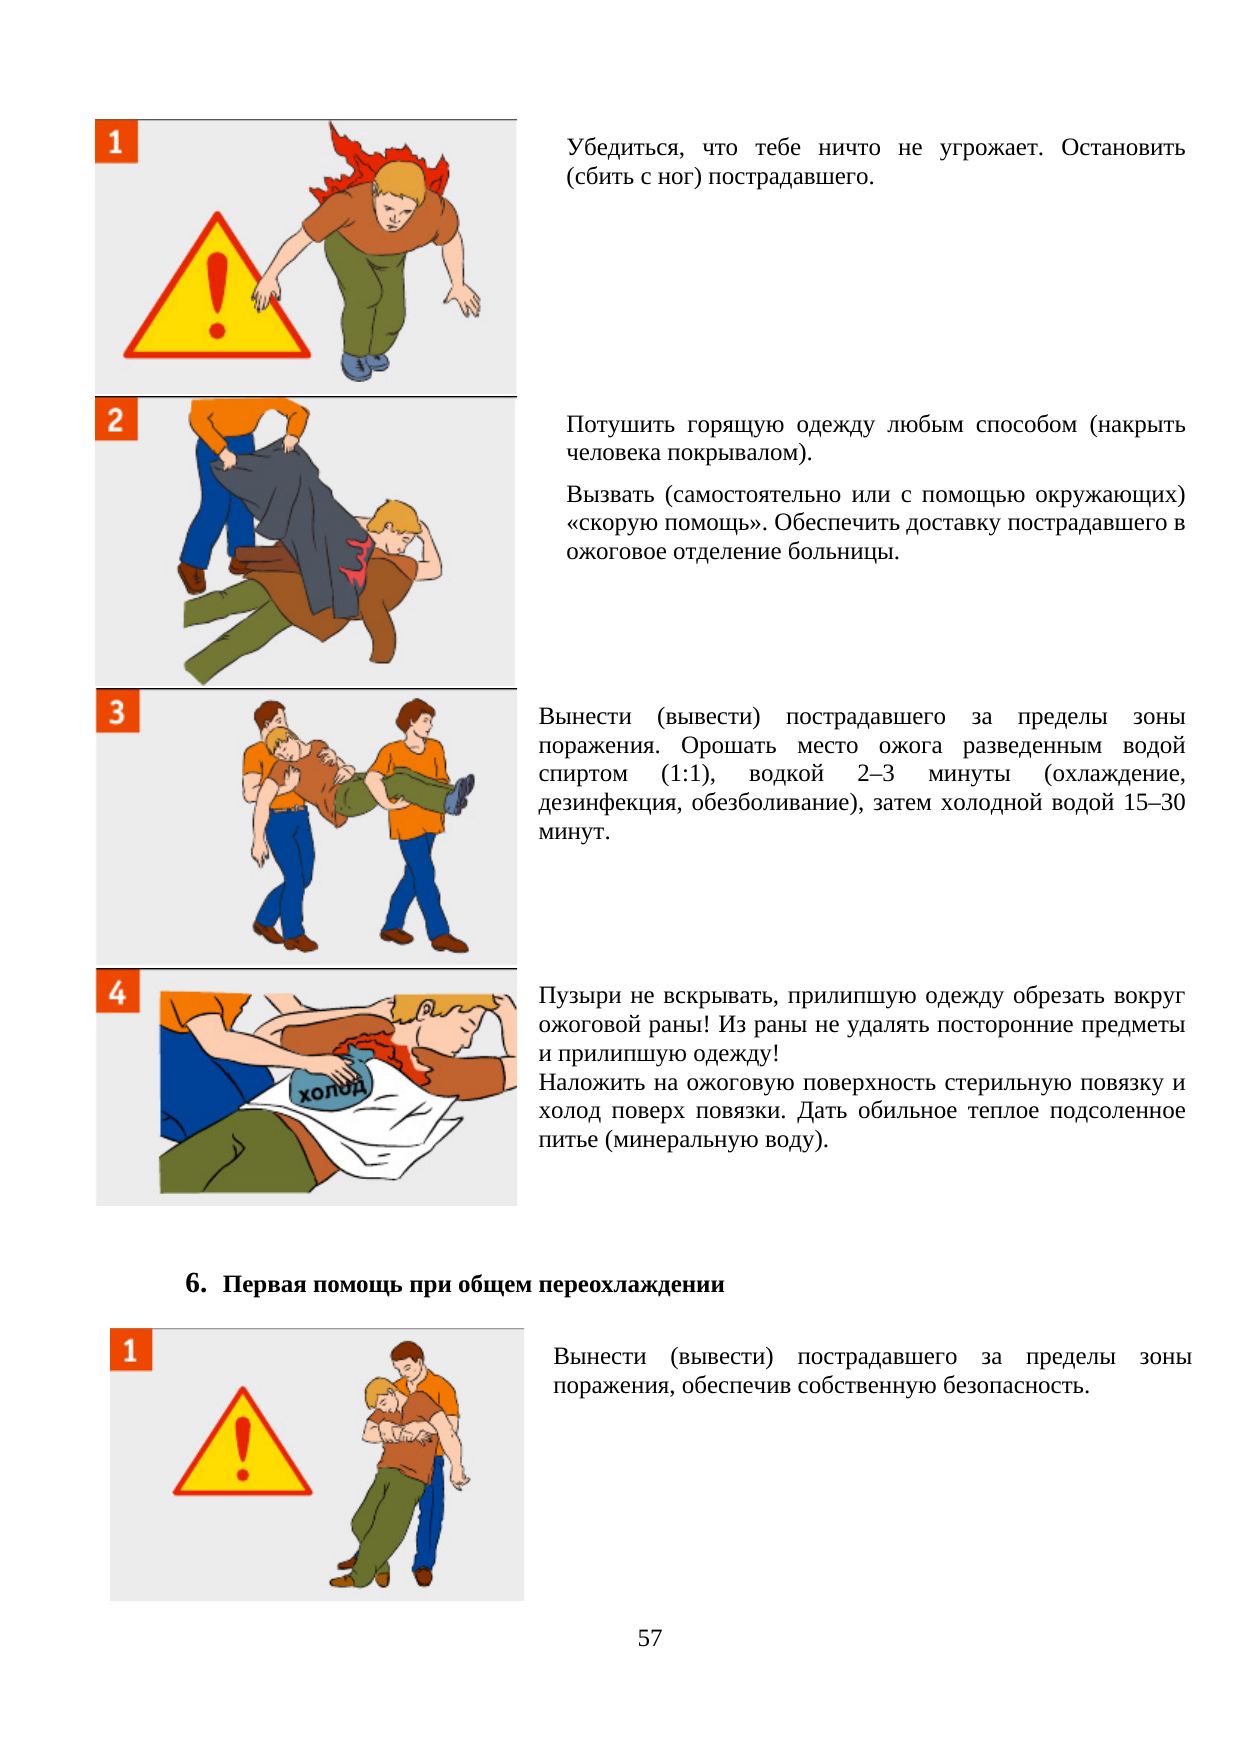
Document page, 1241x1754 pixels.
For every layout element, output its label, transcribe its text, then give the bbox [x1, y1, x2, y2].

picture [110, 1328, 525, 1601]
table_cell Потушить горящую одежду любым способом (накрыть человека покрывалом). Вызвать (самостоятельно или с помощью окружающих) «скорую помощь». Обеспечить доставку пострадавшего в ожоговое отделение больницы. [537, 395, 1188, 687]
picture [95, 119, 518, 394]
picture [95, 396, 518, 686]
table_cell [94, 967, 537, 1207]
table_header Вынести (вывести) пострадавшего за пределы зоны поражения, обеспечив собственную безопасность. [551, 1327, 1194, 1602]
picture [95, 688, 518, 965]
picture [95, 968, 518, 1206]
table_header [109, 1327, 551, 1602]
table_cell [94, 687, 537, 967]
table_cell Вынести (вывести) пострадавшего за пределы зоны поражения. Орошать место ожога разведенным водой спиртом (1:1), водкой 2–3 минуты (охлаждение, дезинфекция, обезболивание), затем холодной водой 15–30 минут. [537, 687, 1188, 967]
table_header Убедиться, что тебе ничто не угрожает. Остановить (сбить с ног) пострадавшего. [537, 118, 1188, 395]
table_header [94, 118, 537, 395]
table_cell Пузыри не вскрывать, прилипшую одежду обрезать вокруг ожоговой раны! Из раны не удалять посторонние предметы и прилипшую одежду! Наложить на ожоговую поверхность стерильную повязку и холод поверх повязки. Дать обильное теплое подсоленное питье (минеральную воду). [537, 967, 1188, 1207]
subtitle Первая помощь при общем переохлаждении [185, 1265, 1152, 1298]
table_cell [94, 395, 537, 687]
